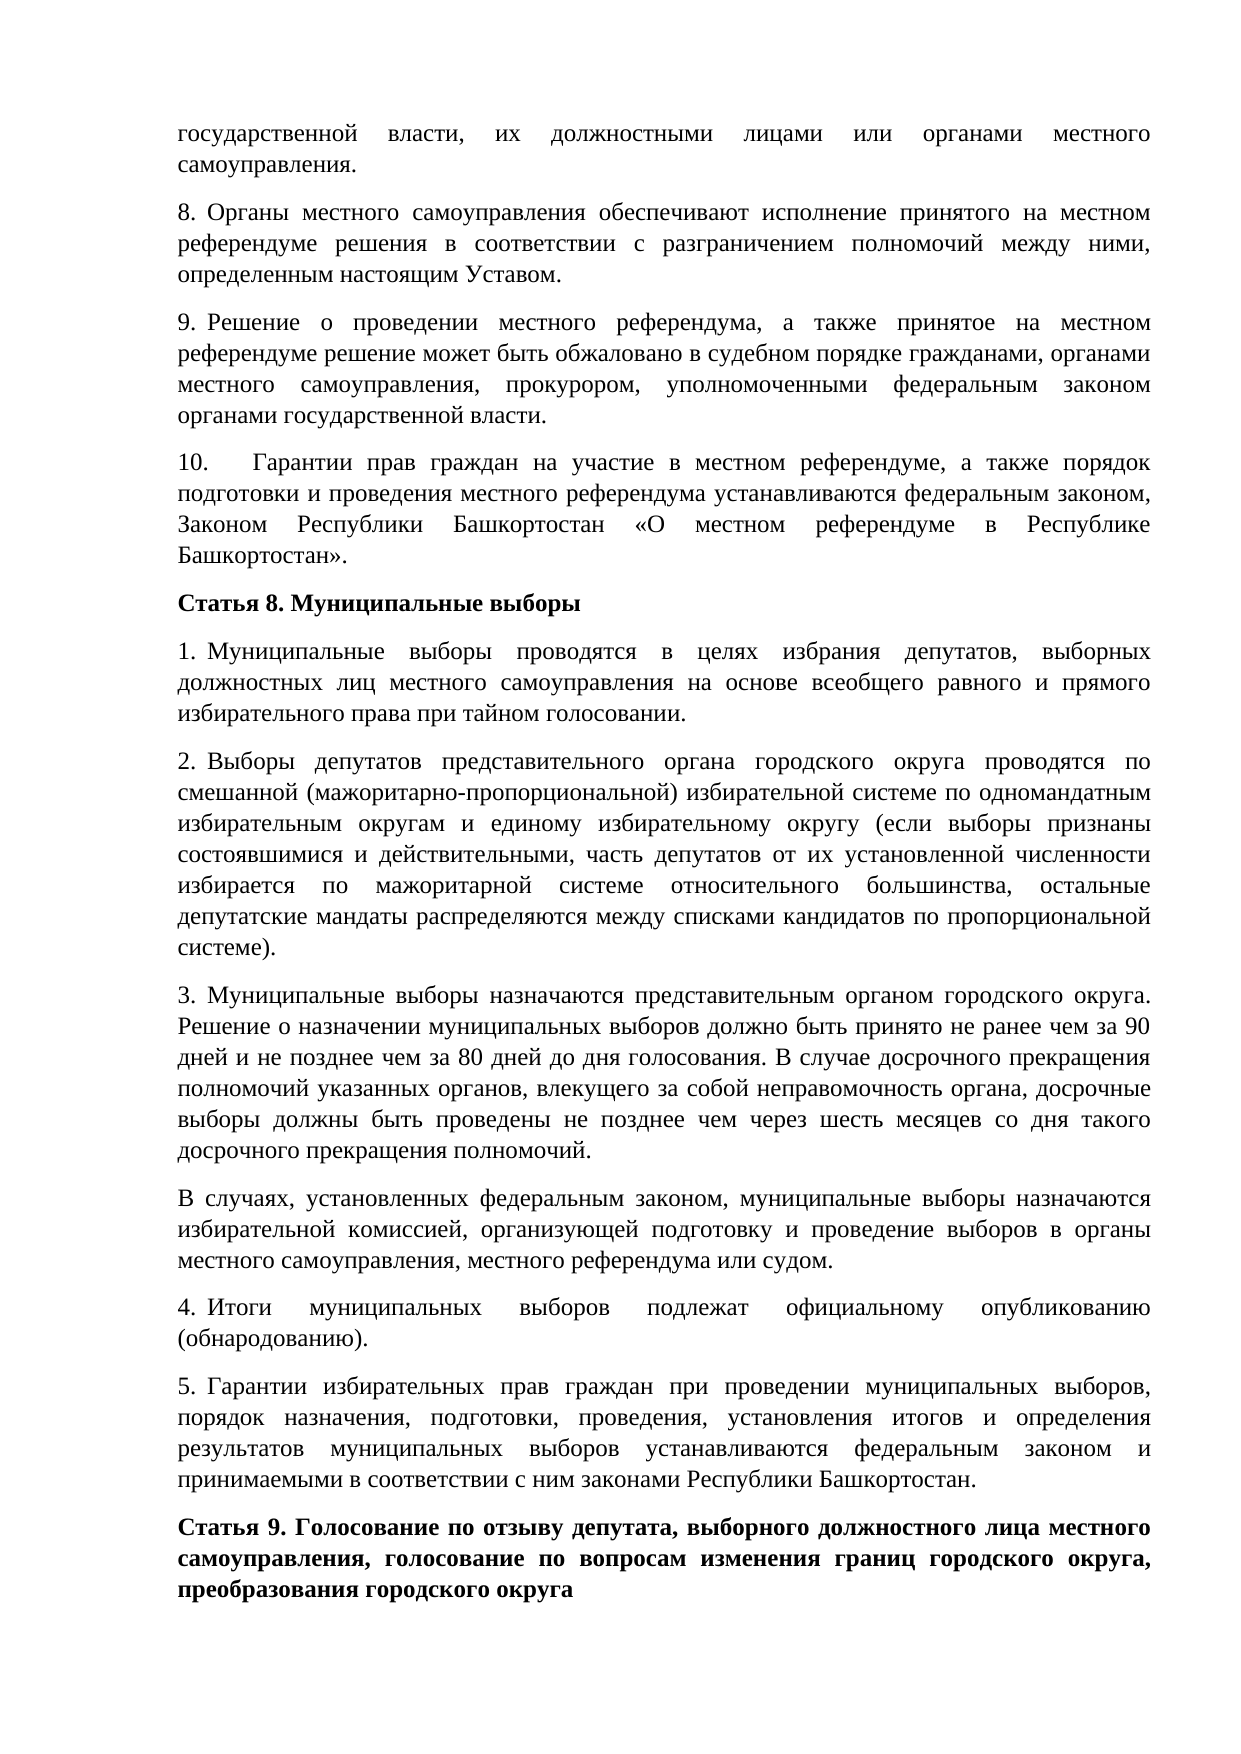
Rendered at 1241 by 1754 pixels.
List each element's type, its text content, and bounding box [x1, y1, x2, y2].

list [177, 118, 1152, 178]
list Итоги муниципальных выборов подлежат официальному опубликованию (обнародованию). [177, 1292, 1152, 1352]
list Гарантии прав граждан на участие в местном референдуме, а также порядок подготовки и проведения местного референдума устанавливаются федеральным законом, Законом Республики Башкортостан «О местном референдуме в Республике Башкортостан». [177, 447, 1152, 569]
list Органы местного самоуправления обеспечивают исполнение принятого на местном референдуме решения в соответствии с разграничением полномочий между ними, определенным настоящим Уставом. [177, 197, 1152, 288]
list Гарантии избирательных прав граждан при проведении муниципальных выборов, порядок назначения, подготовки, проведения, установления итогов и определения результатов муниципальных выборов устанавливаются федеральным законом и принимаемыми в соответствии с ним законами Республики Башкортостан. [177, 1371, 1152, 1493]
list Муниципальные выборы назначаются представительным органом городского округа. Решение о назначении муниципальных выборов должно быть принято не ранее чем за 90 дней и не позднее чем за 80 дней до дня голосования. В случае досрочного прекращения полномочий указанных органов, влекущего за собой неправомочность органа, досрочные выборы должны быть проведены не позднее чем через шесть месяцев со дня такого досрочного прекращения полномочий. [177, 980, 1152, 1164]
text Статья 8. Муниципальные выборы [177, 588, 1152, 617]
text В случаях, установленных федеральным законом, муниципальные выборы назначаются избирательной комиссией, организующей подготовку и проведение выборов в органы местного самоуправления, местного референдума или судом. [177, 1183, 1152, 1273]
list Решение о проведении местного референдума, а также принятое на местном референдуме решение может быть обжаловано в судебном порядке гражданами, органами местного самоуправления, прокурором, уполномоченными федеральным законом органами государственной власти. [177, 307, 1152, 428]
text Статья 9. Голосование по отзыву депутата, выборного должностного лица местного самоуправления, голосование по вопросам изменения границ городского округа, преобразования городского округа [177, 1512, 1152, 1603]
list Выборы депутатов представительного органа городского округа проводятся по смешанной (мажоритарно-пропорциональной) избирательной системе по одномандатным избирательным округам и единому избирательному округу (если выборы признаны состоявшимися и действительными, часть депутатов от их установленной численности избирается по мажоритарной системе относительного большинства, остальные депутатские мандаты распределяются между списками кандидатов по пропорциональной системе). [177, 746, 1152, 961]
list Муниципальные выборы проводятся в целях избрания депутатов, выборных должностных лиц местного самоуправления на основе всеобщего равного и прямого избирательного права при тайном голосовании. [177, 636, 1152, 727]
